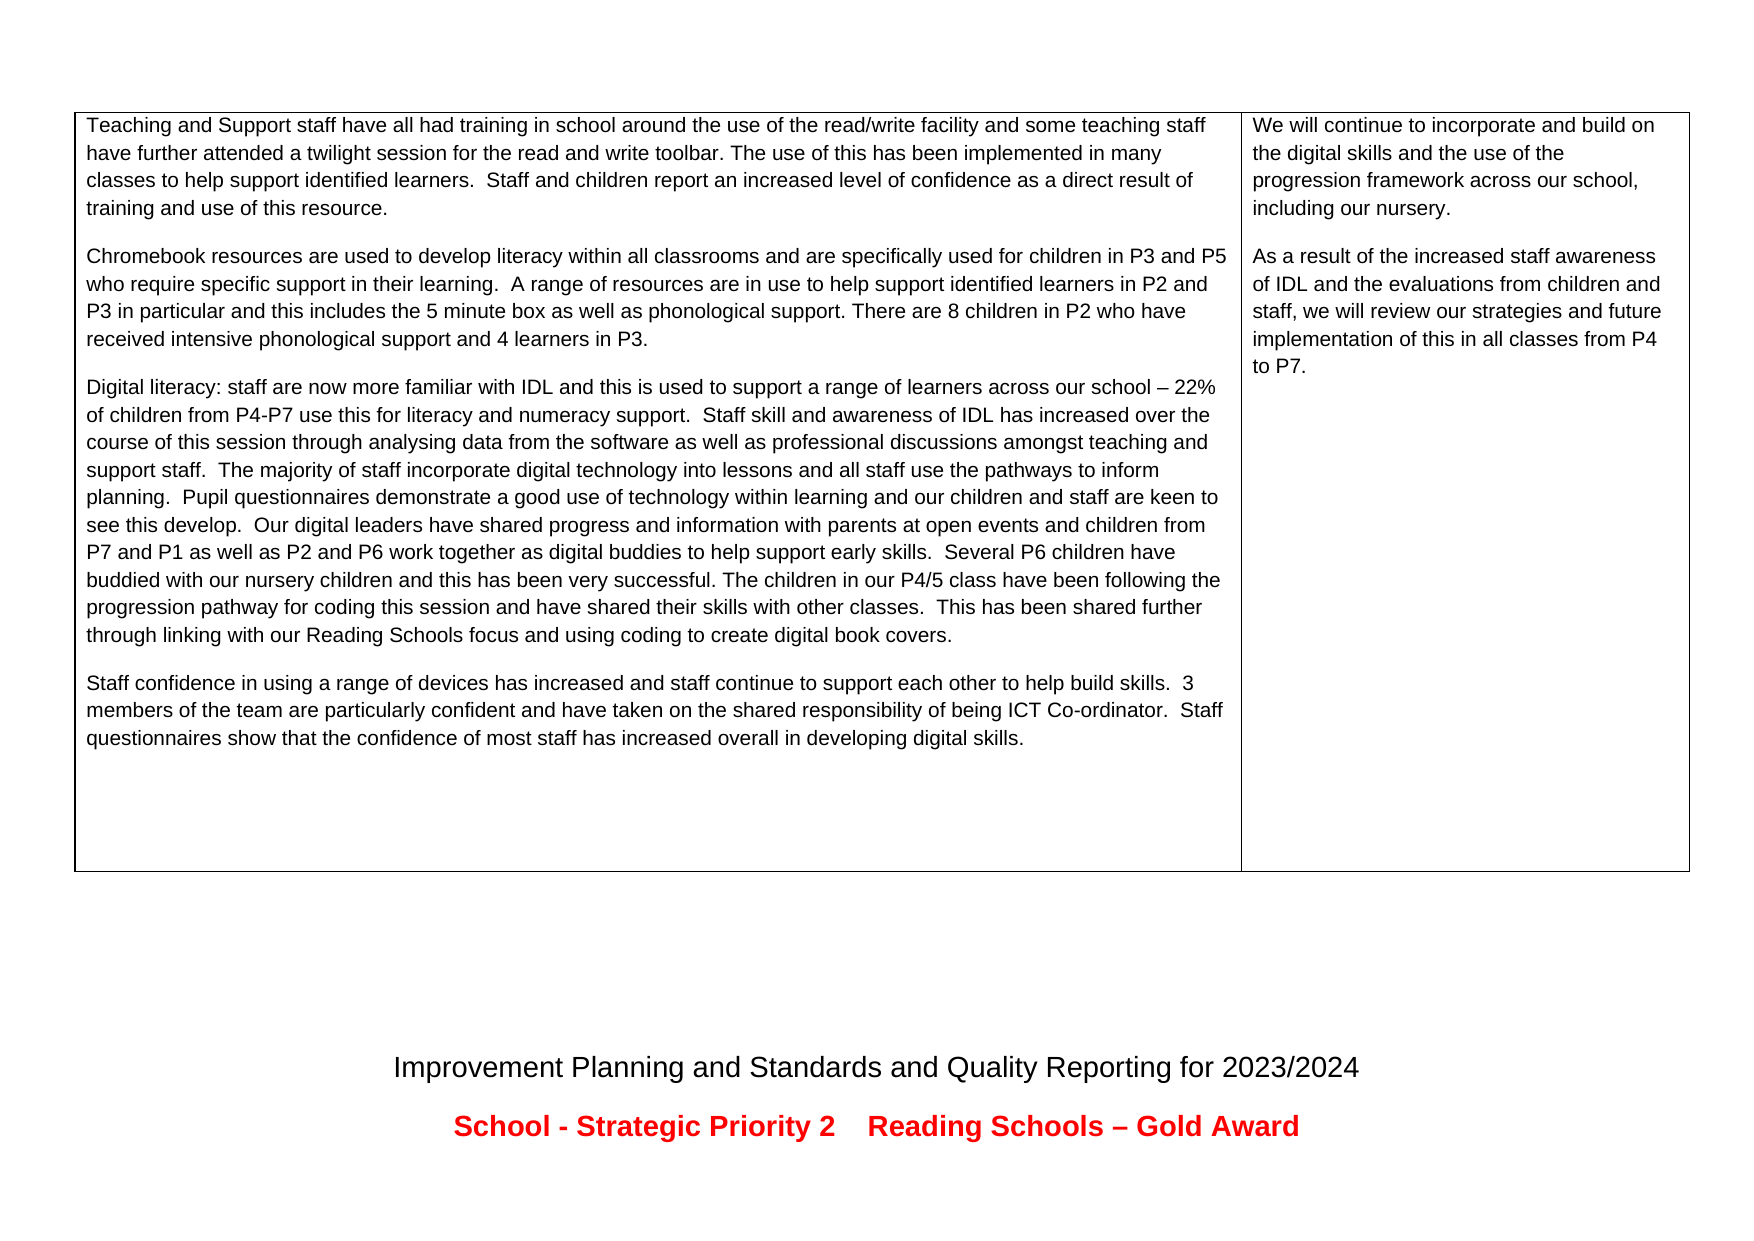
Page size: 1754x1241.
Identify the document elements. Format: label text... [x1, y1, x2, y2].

text School - Strategic Priority 2 Reading Schools – Gold Award [75, 1109, 1679, 1143]
text Improvement Planning and Standards and Quality Reporting for 2023/2024 [75, 1050, 1679, 1083]
table_cell Teaching and Support staff have all had training in school around the use of the read/write facility and some teaching staff have further attended a twilight session for the read and write toolbar. The use of this has been implemented in many classes to help support identified learners. Staff and children report an increased level of confidence as a direct result of training and use of this resource. Chromebook resources are used to develop literacy within all classrooms and are specifically used for children in P3 and P5 who require specific support in their learning. A range of resources are in use to help support identified learners in P2 and P3 in particular and this includes the 5 minute box as well as phonological support. There are 8 children in P2 who have received intensive phonological support and 4 learners in P3. Digital literacy: staff are now more familiar with IDL and this is used to support a range of learners across our school – 22% of children from P4-P7 use this for literacy and numeracy support. Staff skill and awareness of IDL has increased over the course of this session through analysing data from the software as well as professional discussions amongst teaching and support staff. The majority of staff incorporate digital technology into lessons and all staff use the pathways to inform planning. Pupil questionnaires demonstrate a good use of technology within learning and our children and staff are keen to see this develop. Our digital leaders have shared progress and information with parents at open events and children from P7 and P1 as well as P2 and P6 work together as digital buddies to help support early skills. Several P6 children have buddied with our nursery children and this has been very successful. The children in our P4/5 class have been following the progression pathway for coding this session and have shared their skills with other classes. This has been shared further through linking with our Reading Schools focus and using coding to create digital book covers. Staff confidence in using a range of devices has increased and staff continue to support each other to help build skills. 3 members of the team are particularly confident and have taken on the shared responsibility of being ICT Co-ordinator. Staff questionnaires show that the confidence of most staff has increased overall in developing digital skills. [76, 113, 1241, 871]
table_cell We will continue to incorporate and build on the digital skills and the use of the progression framework across our school, including our nursery. As a result of the increased staff awareness of IDL and the evaluations from children and staff, we will review our strategies and future implementation of this in all classes from P4 to P7. [1242, 113, 1689, 871]
